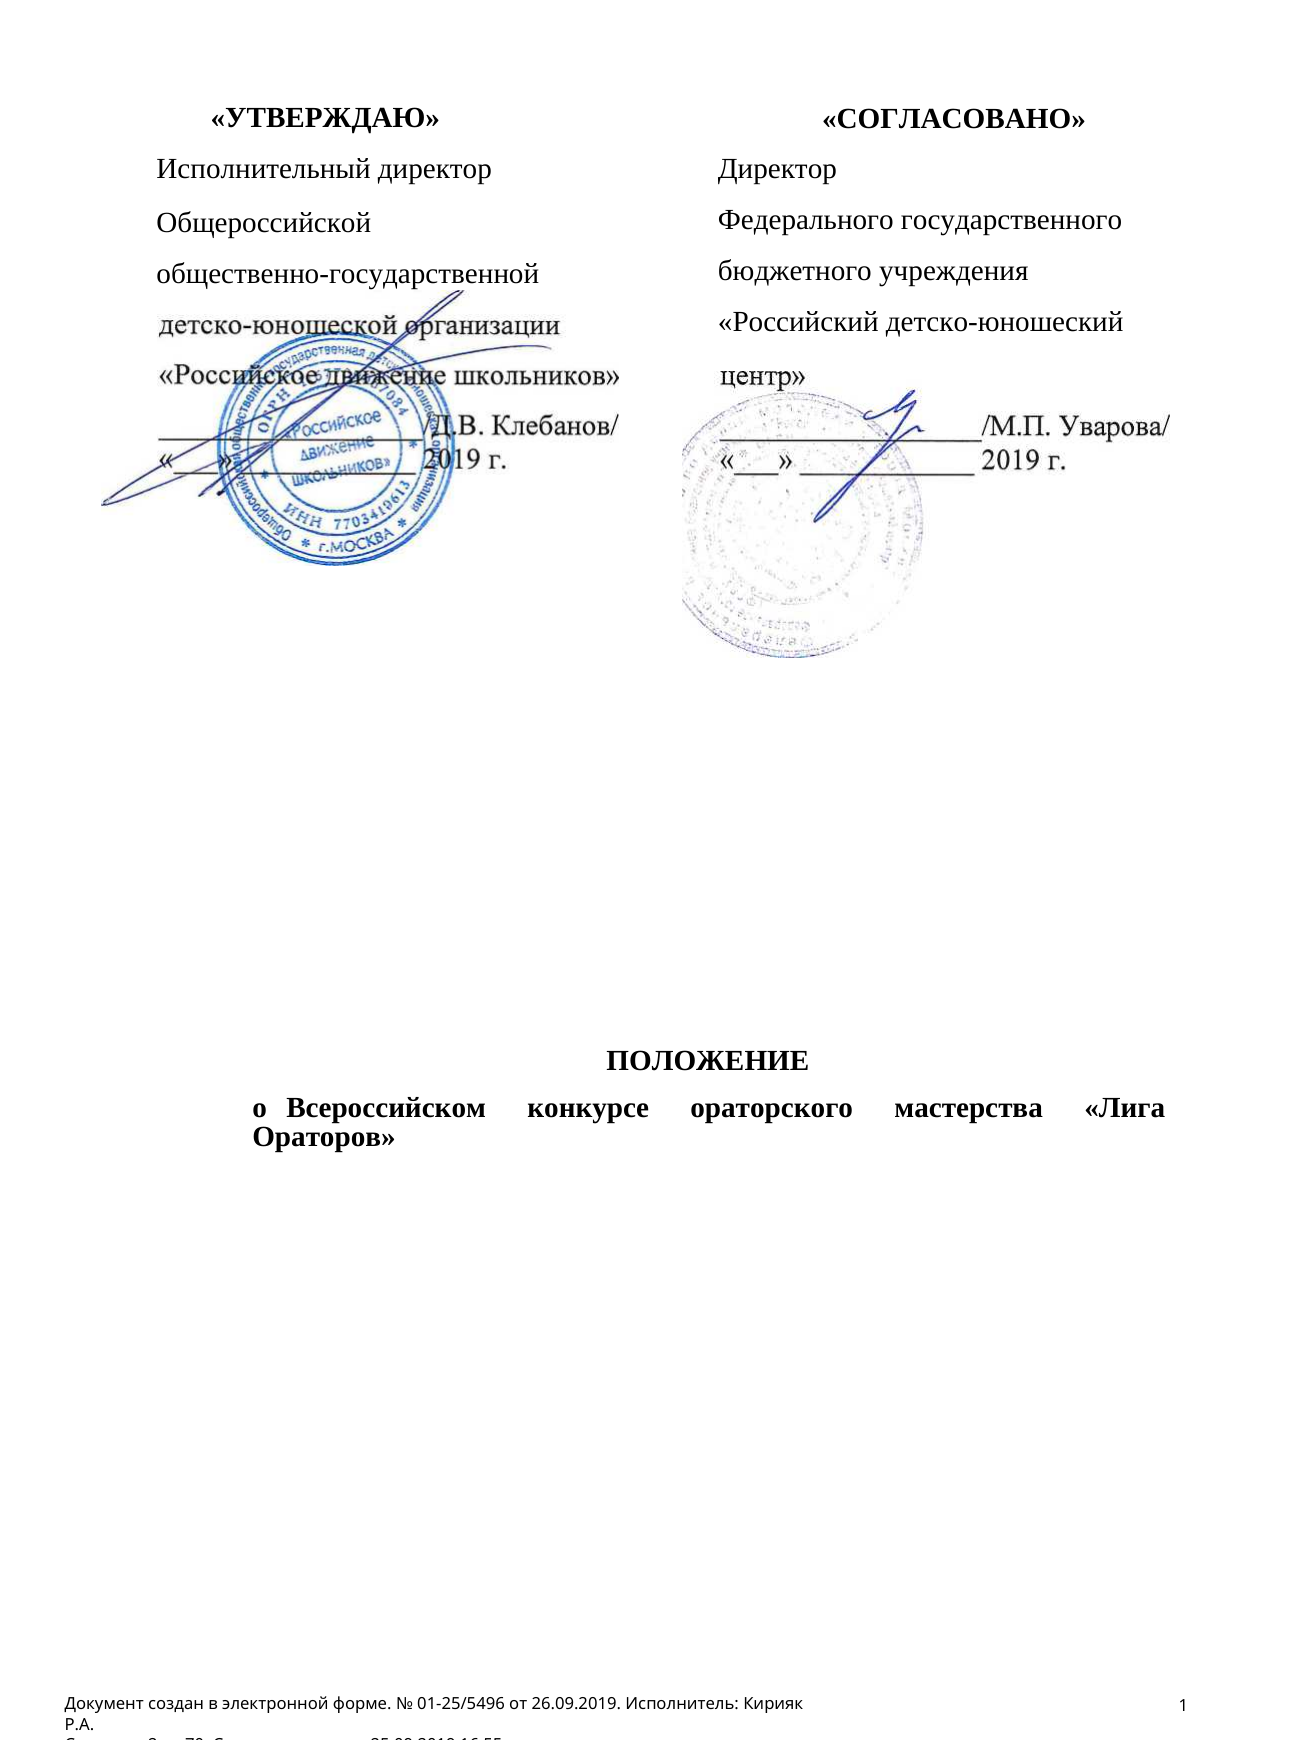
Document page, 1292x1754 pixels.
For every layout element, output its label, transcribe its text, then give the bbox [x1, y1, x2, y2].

text «СОГЛАСОВАНО» [822, 105, 1086, 134]
picture [101, 290, 619, 566]
text о Всероссийском конкурсе ораторского мастерства «Лига Ораторов» [252, 1094, 1166, 1152]
text Исполнительный директор [156, 138, 545, 189]
picture [682, 371, 1170, 658]
text Общероссийской [156, 192, 545, 243]
text Документ создан в электронной форме. № 01-25/5496 от 26.09.2019. Исполнитель: Кирияк Р.А. [64, 1693, 810, 1734]
text ПОЛОЖЕНИЕ [606, 1047, 1166, 1077]
text Директор [718, 137, 1127, 188]
text Федерального государственного бюджетного учреждения «Российский детско-юношеский [718, 188, 1127, 342]
text «УТВЕРЖДАЮ» [210, 87, 545, 138]
text общественно-государственной [156, 243, 545, 290]
